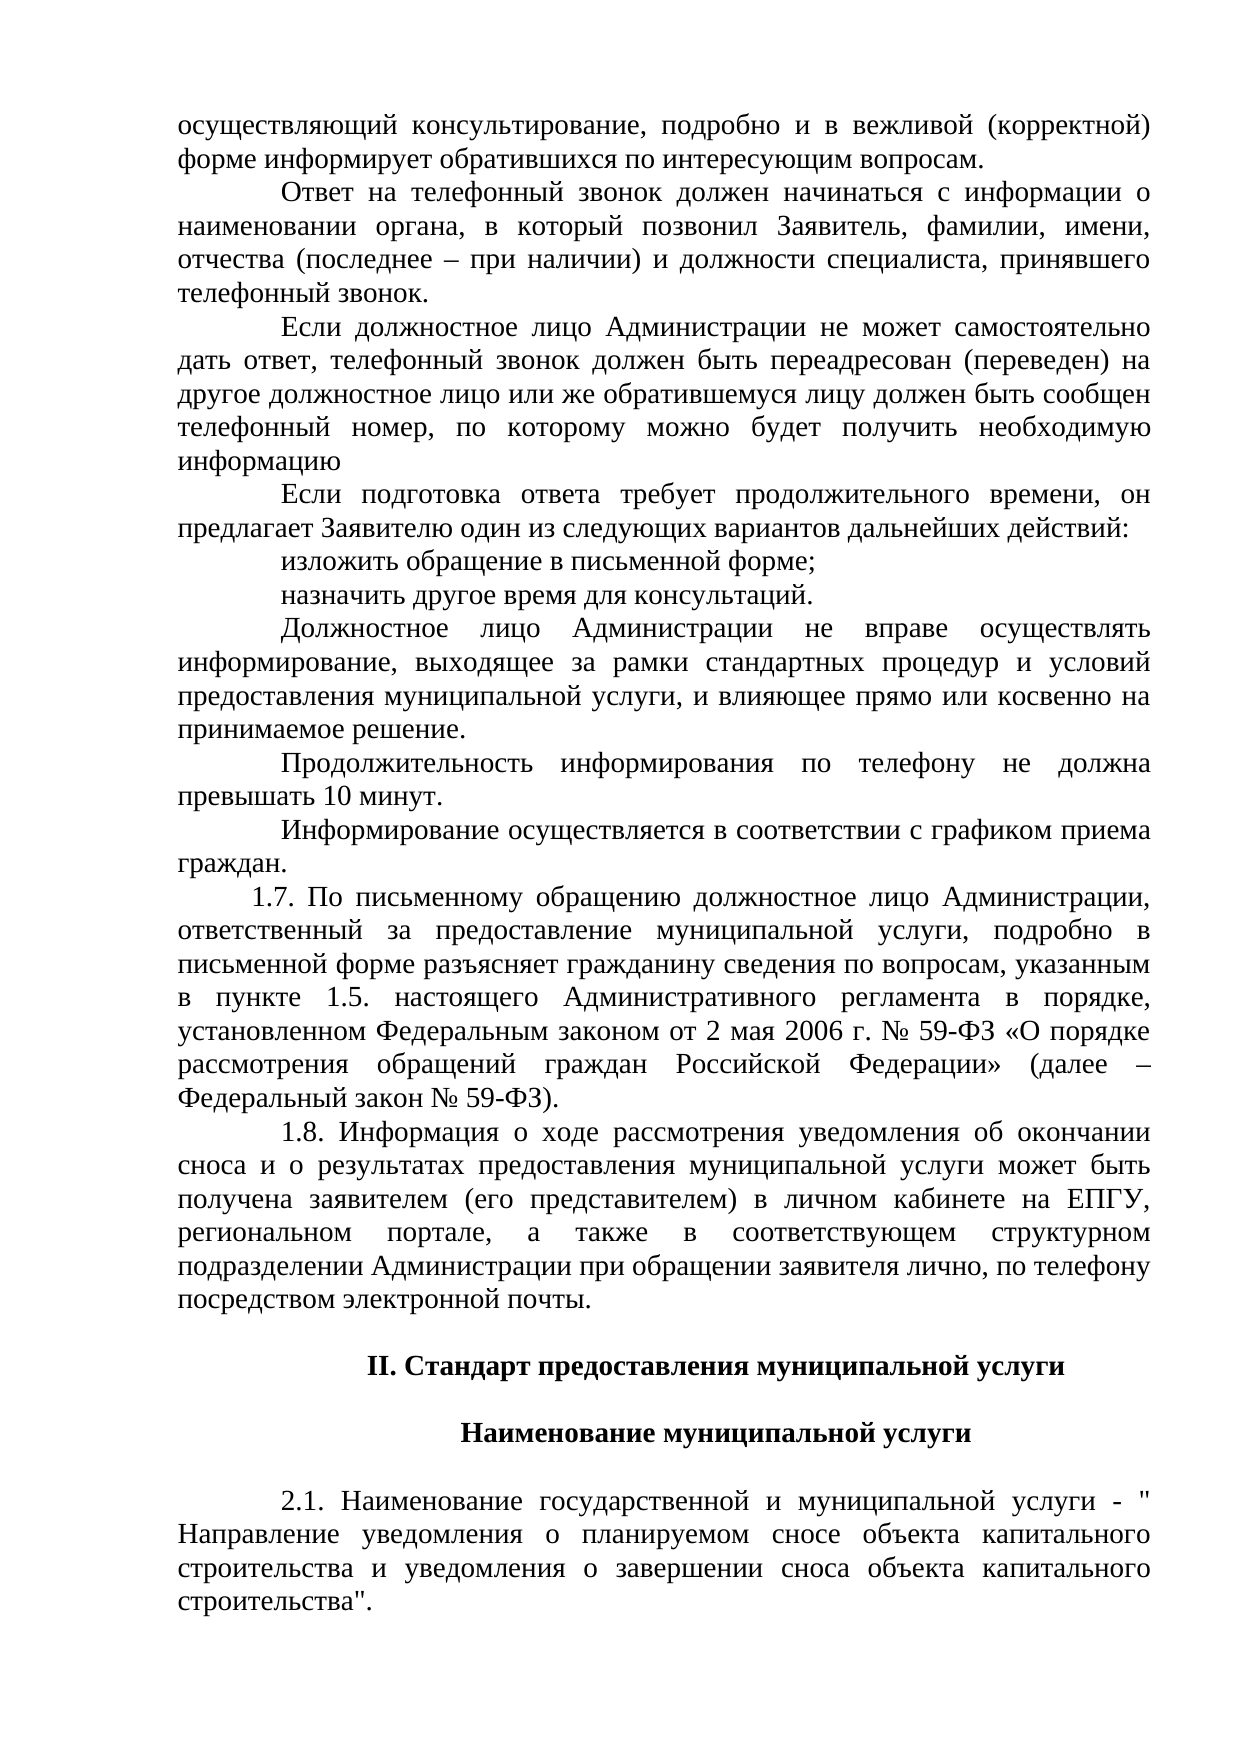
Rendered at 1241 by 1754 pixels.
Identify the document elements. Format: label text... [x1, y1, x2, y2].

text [177, 107, 1152, 174]
text Информирование осуществляется в соответствии с графиком приема граждан. 1.7. По письменному обращению должностное лицо Администрации, ответственный за предоставление муниципальной услуги, подробно в письменной форме разъясняет гражданину сведения по вопросам, указанным в пункте 1.5. настоящего Административного регламента в порядке, установленном Федеральным законом от 2 мая 2006 г. № 59-ФЗ «О порядке рассмотрения обращений граждан Российской Федерации» (далее – Федеральный закон № 59-ФЗ). [177, 812, 1152, 1114]
text Если подготовка ответа требует продолжительного времени, он предлагает Заявителю один из следующих вариантов дальнейших действий: [177, 476, 1152, 543]
text 2.1. Наименование государственной и муниципальной услуги - " Направление уведомления о планируемом сносе объекта капитального строительства и уведомления о завершении сноса объекта капитального строительства". [177, 1483, 1152, 1617]
text изложить обращение в письменной форме; [177, 543, 1152, 577]
text 1.8. Информация о ходе рассмотрения уведомления об окончании сноса и о результатах предоставления муниципальной услуги может быть получена заявителем (его представителем) в личном кабинете на ЕПГУ, региональном портале, а также в соответствующем структурном подразделении Администрации при обращении заявителя лично, по телефону посредством электронной почты. [177, 1114, 1152, 1315]
text Продолжительность информирования по телефону не должна превышать 10 минут. [177, 745, 1152, 812]
text Наименование муниципальной услуги [177, 1416, 1152, 1449]
text назначить другое время для консультаций. [177, 577, 1152, 611]
text II. Стандарт предоставления муниципальной услуги [177, 1348, 1152, 1382]
text Должностное лицо Администрации не вправе осуществлять информирование, выходящее за рамки стандартных процедур и условий предоставления муниципальной услуги, и влияющее прямо или косвенно на принимаемое решение. [177, 611, 1152, 745]
text Ответ на телефонный звонок должен начинаться с информации о наименовании органа, в который позвонил Заявитель, фамилии, имени, отчества (последнее – при наличии) и должности специалиста, принявшего телефонный звонок. [177, 174, 1152, 309]
text Если должностное лицо Администрации не может самостоятельно дать ответ, телефонный звонок должен быть переадресован (переведен) на другое должностное лицо или же обратившемуся лицу должен быть сообщен телефонный номер, по которому можно будет получить необходимую информацию [177, 309, 1152, 476]
